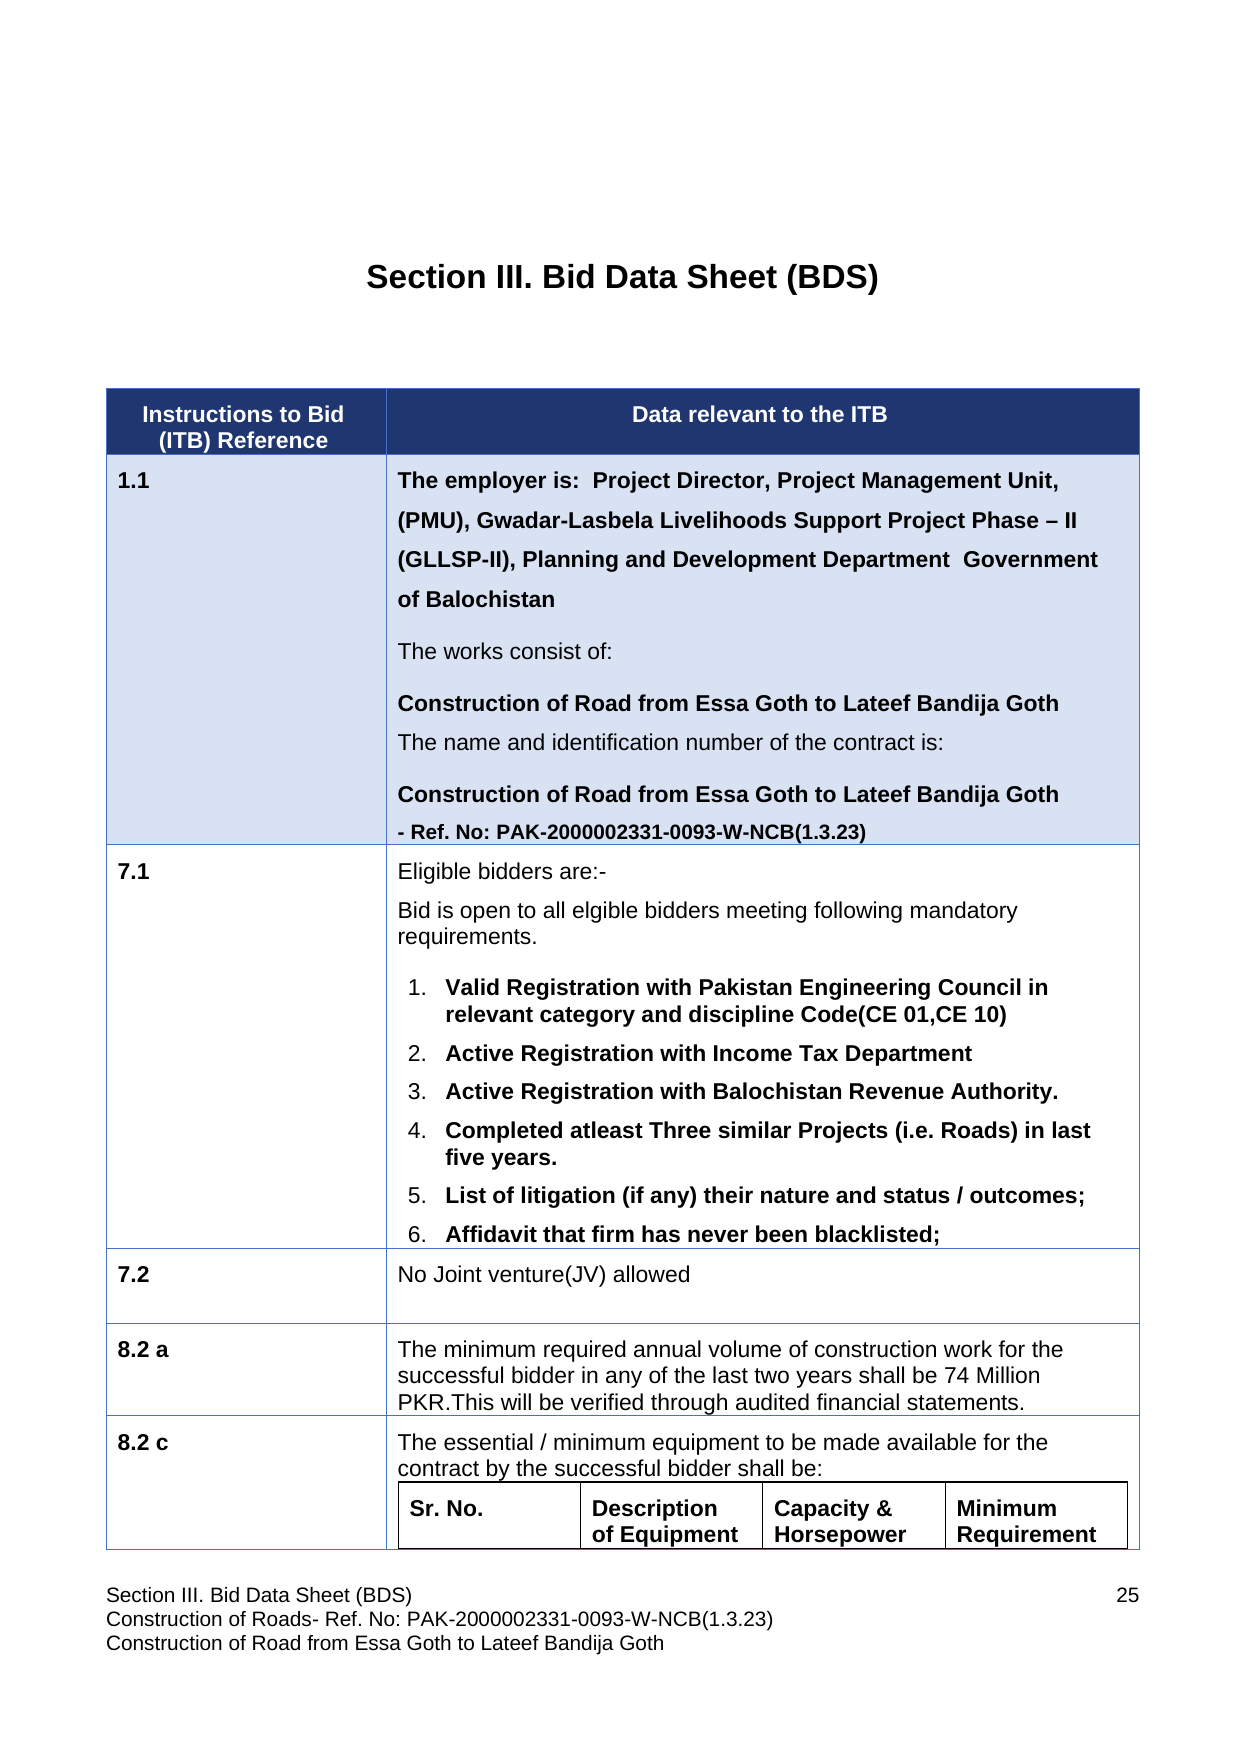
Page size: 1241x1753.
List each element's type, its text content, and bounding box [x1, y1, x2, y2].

table_cell The essential / minimum equipment to be made available for the contract by the successful bidder shall be: [387, 1416, 1139, 1549]
table_cell 8.2 a [107, 1324, 386, 1415]
table_cell 7.2 [107, 1249, 386, 1322]
table_cell 1.1 [107, 455, 386, 844]
table_cell The employer is: Project Director, Project Management Unit, (PMU), Gwadar-Lasbela Livelihoods Support Project Phase – II (GLLSP-II), Planning and Development Department Government of Balochistan The works consist of: Construction of Road from Essa Goth to Lateef Bandija Goth The name and identification number of the contract is: Construction of Road from Essa Goth to Lateef Bandija Goth - Ref. No: PAK-2000002331-0093-W-NCB(1.3.23) [387, 455, 1139, 844]
table_cell 8.2 c [107, 1416, 386, 1549]
table_cell No Joint venture(JV) allowed [387, 1249, 1139, 1322]
table_header Data relevant to the ITB [387, 389, 1139, 454]
table_cell The minimum required annual volume of construction work for the successful bidder in any of the last two years shall be 74 Million PKR.This will be verified through audited financial statements. [387, 1324, 1139, 1415]
table_header Instructions to Bid (ITB) Reference [107, 389, 386, 454]
table_cell Eligible bidders are:- Bid is open to all elgible bidders meeting following mandatory requirements. Valid Registration with Pakistan Engineering Council in relevant category and discipline Code(CE 01,CE 10) Active Registration with Income Tax Department Active Registration with Balochistan Revenue Authority. Completed atleast Three similar Projects (i.e. Roads) in last five years. List of litigation (if any) their nature and status / outcomes; Affidavit that firm has never been blacklisted; [387, 845, 1139, 1248]
subtitle Section III. Bid Data Sheet (BDS) [106, 257, 1140, 295]
table_cell 7.1 [107, 845, 386, 1248]
